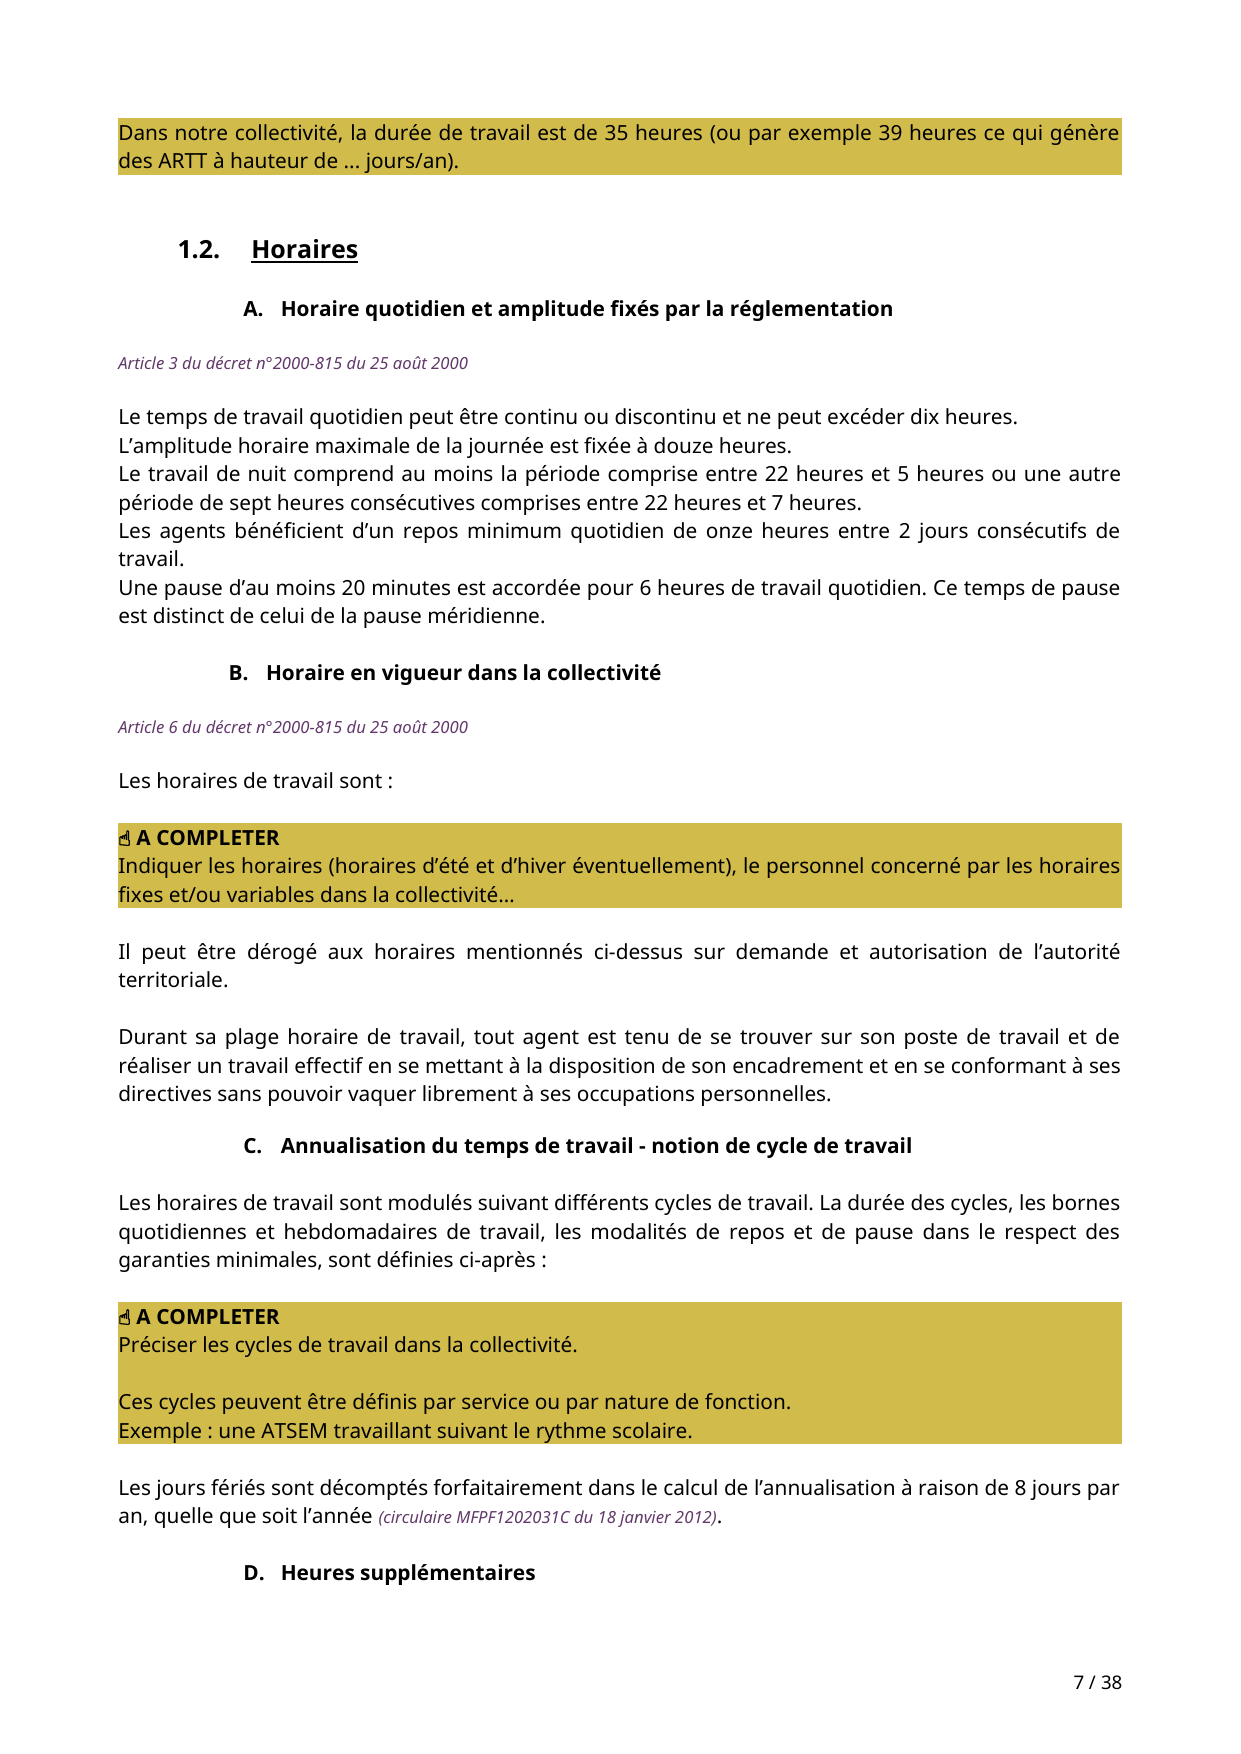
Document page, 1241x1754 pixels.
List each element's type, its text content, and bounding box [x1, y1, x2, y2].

text Indiquer les horaires (horaires d’été et d’hiver éventuellement), le personnel concerné par les horaires fixes et/ou variables dans la collectivité… [118, 852, 1122, 908]
text Les horaires de travail sont : [118, 766, 1122, 795]
text Préciser les cycles de travail dans la collectivité. [118, 1331, 1122, 1359]
text Dans notre collectivité, la durée de travail est de 35 heures (ou par exemple 39 heures ce qui génère des ARTT à hauteur de ... jours/an). [118, 118, 1122, 175]
subtitle Heures supplémentaires [243, 1558, 1122, 1587]
text Ces cycles peuvent être définis par service ou par nature de fonction. [118, 1387, 1122, 1416]
text Les agents bénéficient d’un repos minimum quotidien de onze heures entre 2 jours consécutifs de travail. [118, 516, 1122, 573]
text Durant sa plage horaire de travail, tout agent est tenu de se trouver sur son poste de travail et de réaliser un travail effectif en se mettant à la disposition de son encadrement et en se conformant à ses directives sans pouvoir vaquer librement à ses occupations personnelles. [118, 1022, 1122, 1108]
subtitle Annualisation du temps de travail - notion de cycle de travail [243, 1132, 1122, 1160]
text L’amplitude horaire maximale de la journée est fixée à douze heures. [118, 431, 1122, 459]
text Les horaires de travail sont modulés suivant différents cycles de travail. La durée des cycles, les bornes quotidiennes et hebdomadaires de travail, les modalités de repos et de pause dans le respect des garanties minimales, sont définies ci-après : [118, 1188, 1122, 1274]
text Le temps de travail quotidien peut être continu ou discontinu et ne peut excéder dix heures. [118, 402, 1122, 431]
text Article 3 du décret n°2000-815 du 25 août 2000 [118, 351, 1122, 374]
subtitle Horaire en vigueur dans la collectivité [228, 658, 1122, 687]
text Exemple : une ATSEM travaillant suivant le rythme scolaire. [118, 1416, 1122, 1444]
text Article 6 du décret n°2000-815 du 25 août 2000 [118, 715, 1122, 738]
subtitle Horaire quotidien et amplitude fixés par la réglementation [243, 294, 1122, 323]
subtitle Horaires [177, 232, 1122, 266]
text Il peut être dérogé aux horaires mentionnés ci-dessus sur demande et autorisation de l’autorité territoriale. [118, 937, 1122, 994]
text Une pause d’au moins 20 minutes est accordée pour 6 heures de travail quotidien. Ce temps de pause est distinct de celui de la pause méridienne. [118, 573, 1122, 630]
text Le travail de nuit comprend au moins la période comprise entre 22 heures et 5 heures ou une autre période de sept heures consécutives comprises entre 22 heures et 7 heures. [118, 459, 1122, 516]
text Les jours fériés sont décomptés forfaitairement dans le calcul de l’annualisation à raison de 8 jours par an, quelle que soit l’année (circulaire MFPF1202031C du 18 janvier 2012). [118, 1473, 1122, 1530]
text A COMPLETER [118, 823, 1122, 852]
text A COMPLETER [118, 1302, 1122, 1331]
